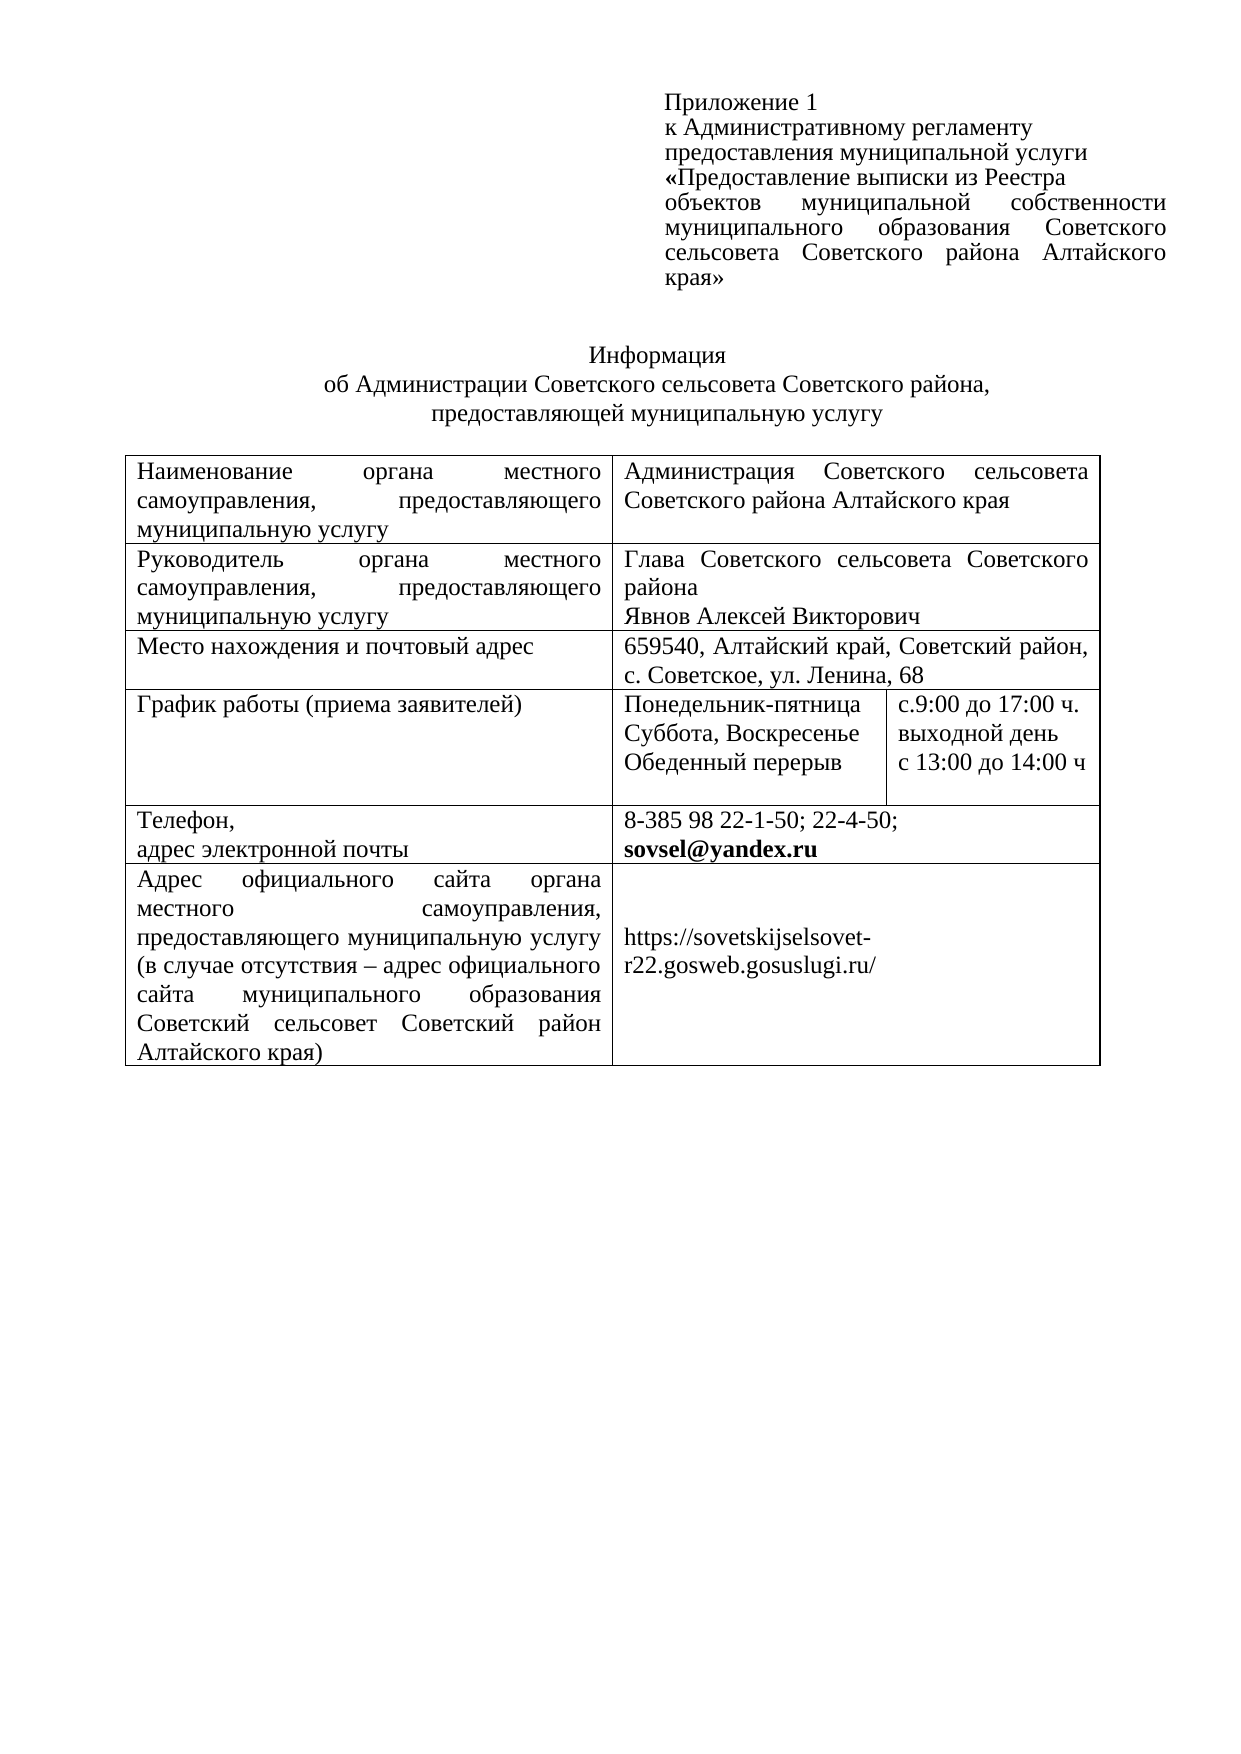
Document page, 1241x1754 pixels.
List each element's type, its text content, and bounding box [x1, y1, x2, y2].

table_cell График работы (приема заявителей) [126, 690, 612, 804]
table_header Наименование органа местного самоуправления, предоставляющего муниципальную услугу [126, 456, 612, 543]
table_cell Адрес официального сайта органа местного самоуправления, предоставляющего муниципальную услугу (в случае отсутствия – адрес официального сайта муниципального образования Советский сельсовет Советский район Алтайского края) [126, 864, 612, 1065]
text к Административному регламенту [664, 115, 1167, 140]
table_cell Руководитель органа местного самоуправления, предоставляющего муниципальную услугу [126, 544, 612, 630]
text «Предоставление выписки из Реестра [664, 165, 1167, 190]
text предоставления муниципальной услуги [664, 140, 1167, 165]
table_cell 659540, Алтайский край, Советский район, с. Советское, ул. Ленина, 68 [613, 631, 1099, 688]
table_header Администрация Советского сельсовета Советского района Алтайского края [613, 456, 1099, 543]
table_cell Глава Советского сельсовета Советского района Явнов Алексей Викторович [613, 544, 1099, 630]
text Информация [148, 340, 1167, 369]
table_cell Понедельник-пятница Суббота, Воскресенье Обеденный перерыв [613, 690, 886, 804]
table_cell https://sovetskijselsovet-r22.gosweb.gosuslugi.ru/ [613, 864, 1099, 1065]
text Приложение 1 [148, 90, 1167, 115]
text объектов муниципальной собственности муниципального образования Советского сельсовета Советского района Алтайского края» [664, 190, 1167, 290]
text об Администрации Советского сельсовета Советского района, [148, 369, 1167, 398]
table_cell Телефон, адрес электронной почты [126, 806, 612, 863]
table_cell 8-385 98 22-1-50; 22-4-50; sovsel@yandex.ru [613, 806, 1099, 863]
table_cell с.9:00 до 17:00 ч. выходной день с 13:00 до 14:00 ч [887, 690, 1099, 804]
text предоставляющей муниципальную услугу [148, 398, 1167, 427]
table_cell Место нахождения и почтовый адрес [126, 631, 612, 688]
